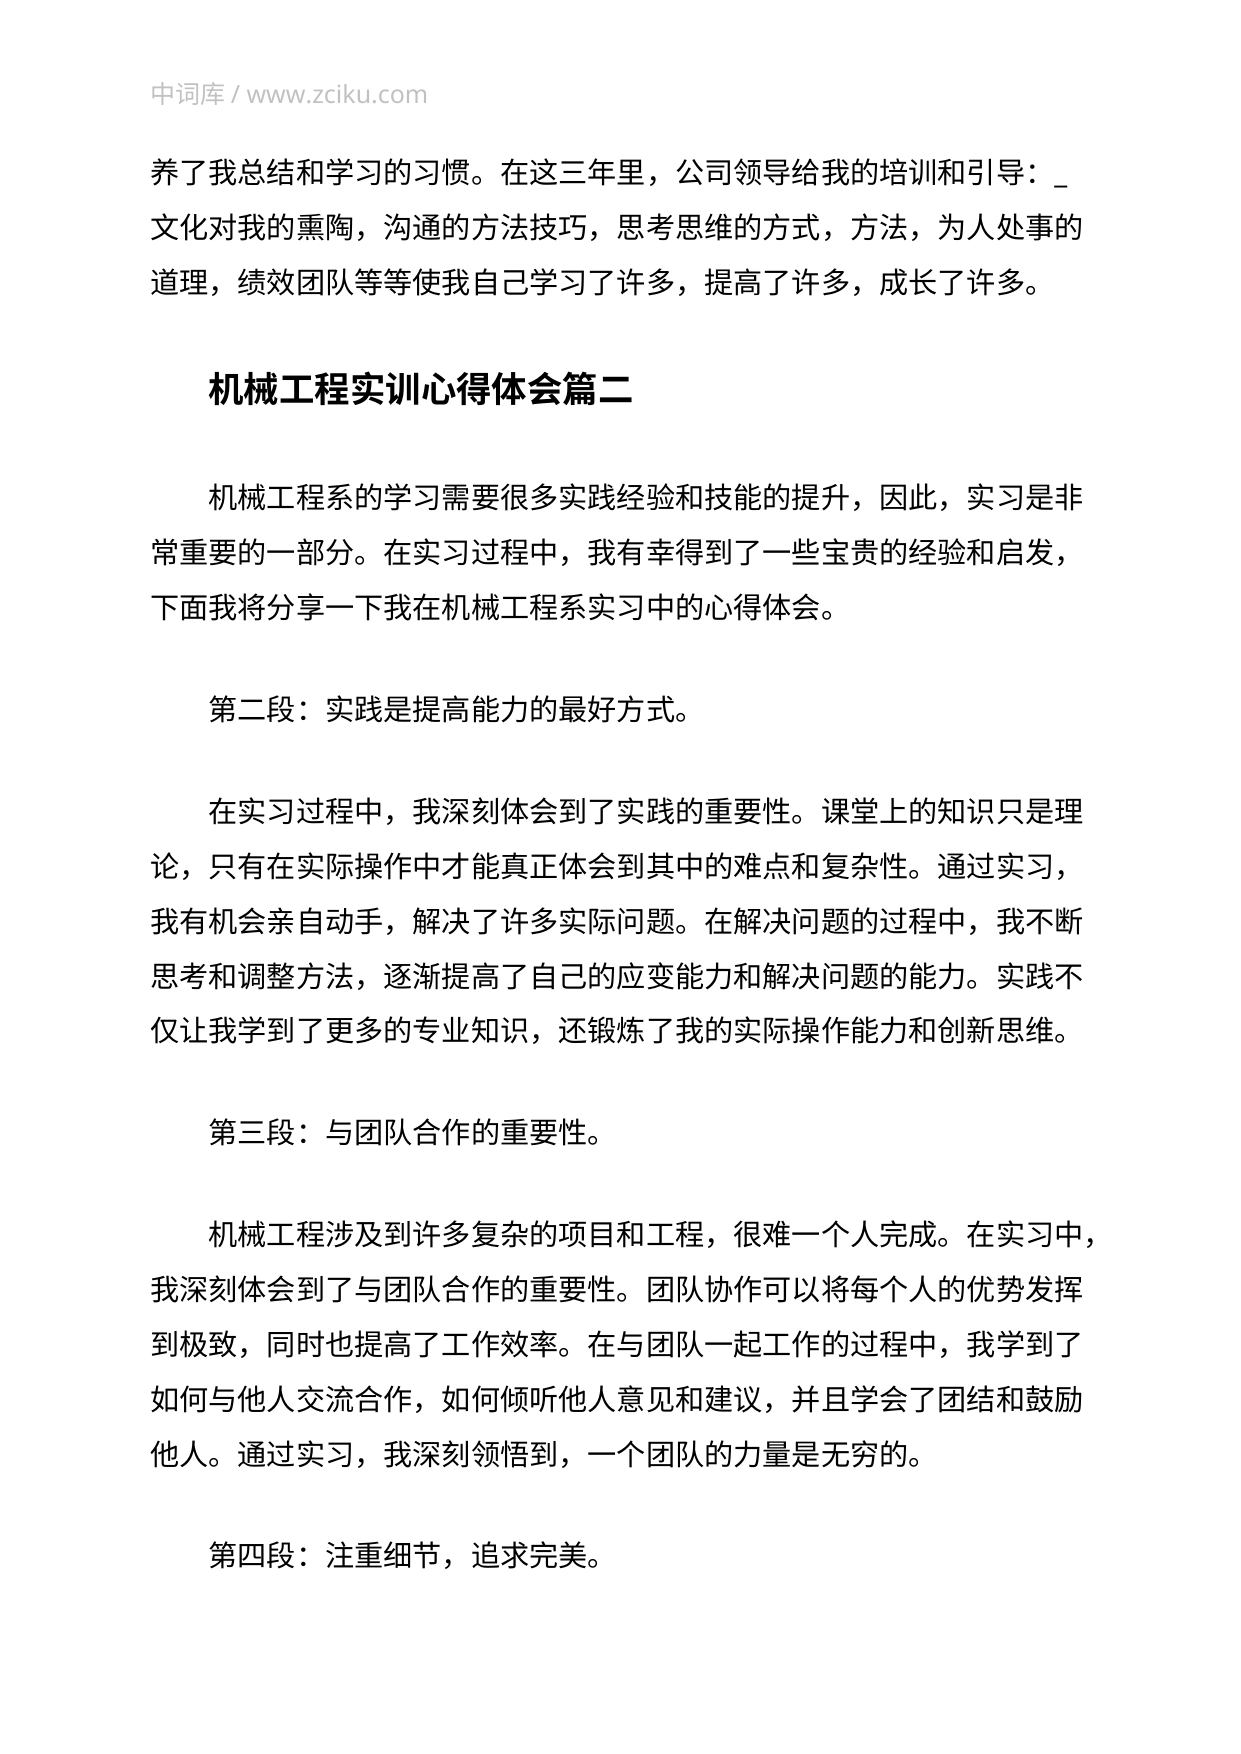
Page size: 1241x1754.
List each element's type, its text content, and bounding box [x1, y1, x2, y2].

text 机械工程系的学习需要很多实践经验和技能的提升，因此，实习是非常重要的一部分。在实习过程中，我有幸得到了一些宝贵的经验和启发，下面我将分享一下我在机械工程系实习中的心得体会。 [150, 475, 1090, 627]
text 机械工程涉及到许多复杂的项目和工程，很难一个人完成。在实习中，我深刻体会到了与团队合作的重要性。团队协作可以将每个人的优势发挥到极致，同时也提高了工作效率。在与团队一起工作的过程中，我学到了如何与他人交流合作，如何倾听他人意见和建议，并且学会了团结和鼓励他人。通过实习，我深刻领悟到，一个团队的力量是无穷的。 [150, 1212, 1090, 1473]
text 机械工程实训心得体会篇二 [150, 362, 1090, 413]
text 第二段：实践是提高能力的最好方式。 [150, 687, 1090, 729]
text 在实习过程中，我深刻体会到了实践的重要性。课堂上的知识只是理论，只有在实际操作中才能真正体会到其中的难点和复杂性。通过实习，我有机会亲自动手，解决了许多实际问题。在解决问题的过程中，我不断思考和调整方法，逐渐提高了自己的应变能力和解决问题的能力。实践不仅让我学到了更多的专业知识，还锻炼了我的实际操作能力和创新思维。 [150, 788, 1090, 1050]
text 第三段：与团队合作的重要性。 [150, 1110, 1090, 1152]
text 第四段：注重细节，追求完美。 [150, 1533, 1090, 1575]
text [150, 150, 1090, 302]
